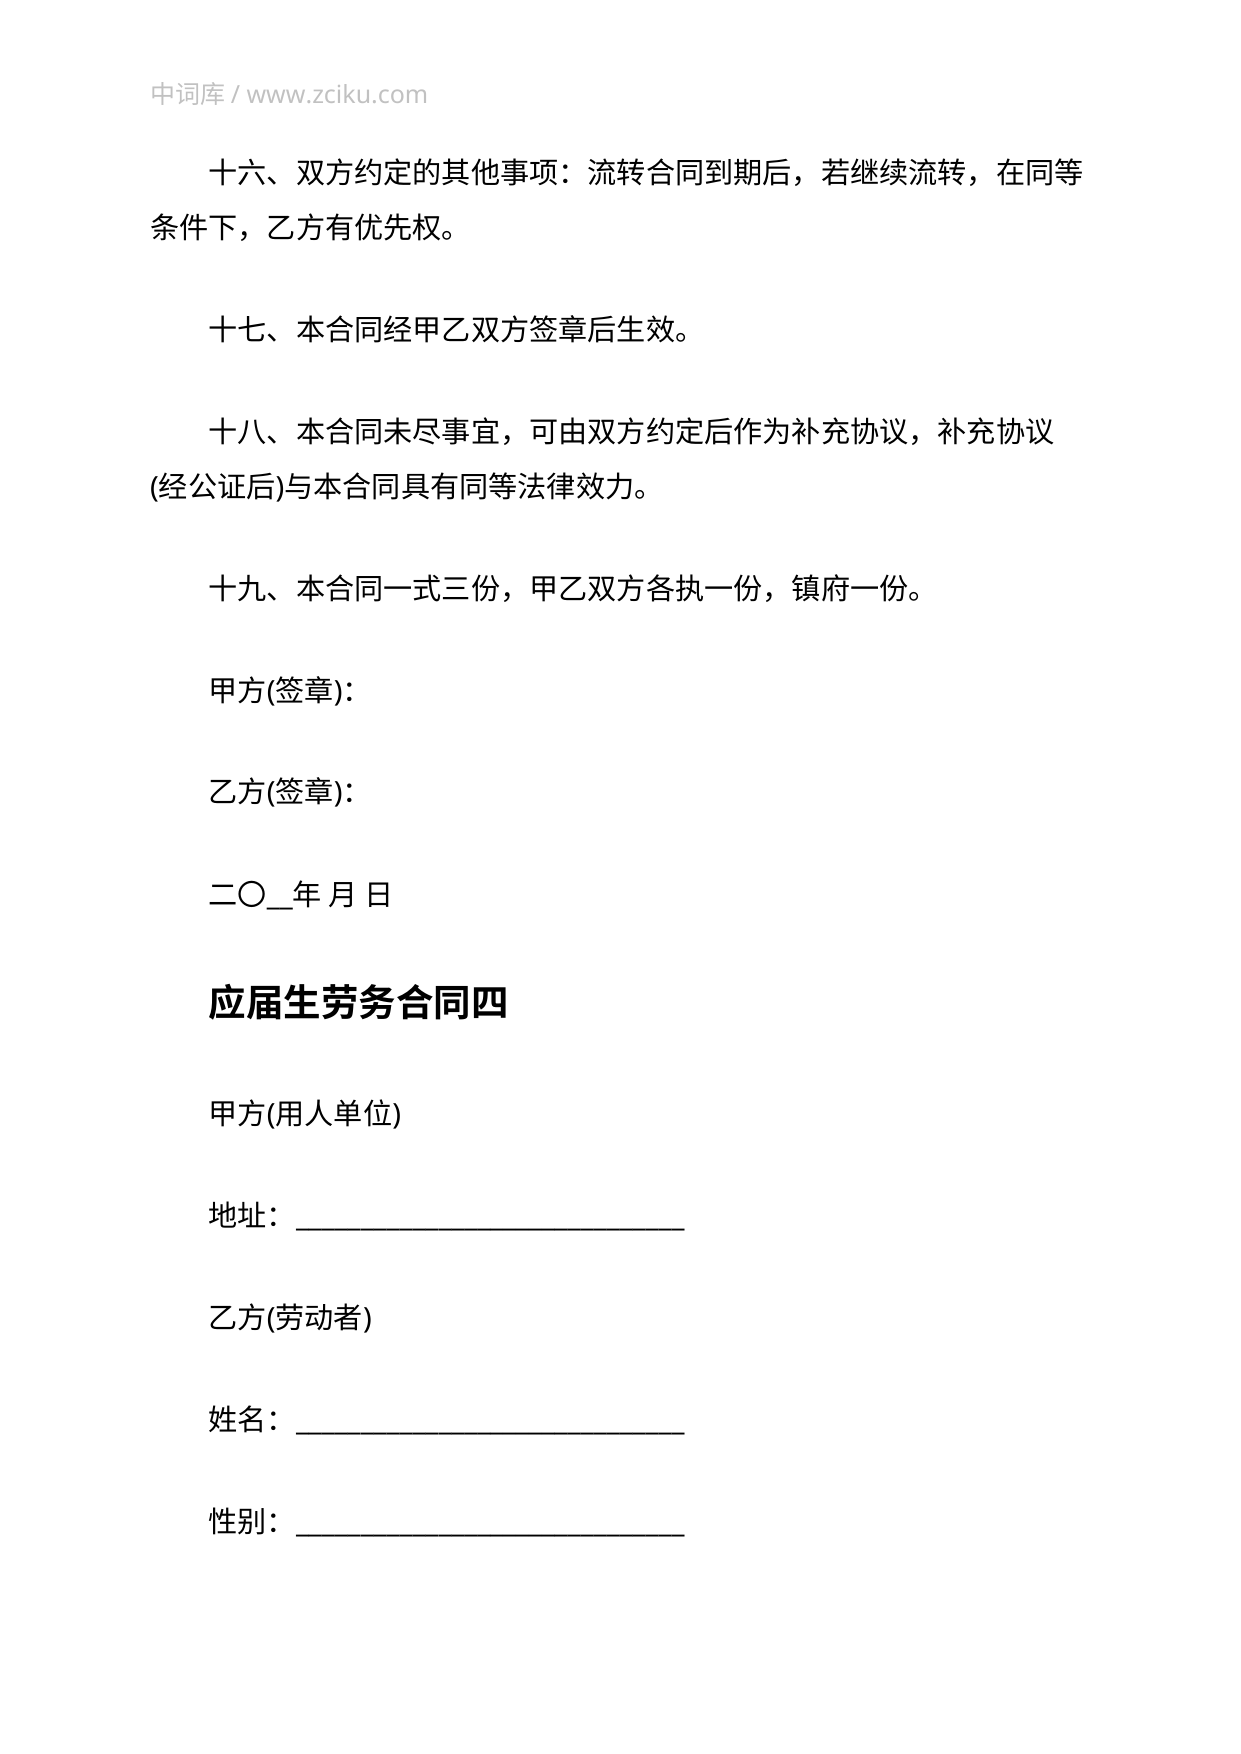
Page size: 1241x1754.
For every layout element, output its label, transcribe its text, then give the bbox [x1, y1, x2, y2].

text 甲方(用人单位) [150, 1090, 1090, 1133]
text 应届生劳务合同四 [150, 973, 1090, 1027]
text 十七、本合同经甲乙双方签章后生效。 [150, 307, 1090, 349]
text 十六、双方约定的其他事项：流转合同到期后，若继续流转，在同等条件下，乙方有优先权。 [150, 150, 1090, 247]
text 性别：______________________________ [150, 1498, 1090, 1541]
text 乙方(劳动者) [150, 1294, 1090, 1337]
text 二〇__年 月 日 [150, 871, 1090, 913]
text 乙方(签章)： [150, 769, 1090, 811]
text 甲方(签章)： [150, 667, 1090, 709]
text 地址：______________________________ [150, 1192, 1090, 1235]
text 十九、本合同一式三份，甲乙双方各执一份，镇府一份。 [150, 565, 1090, 608]
text 姓名：______________________________ [150, 1396, 1090, 1439]
text 十八、本合同未尽事宜，可由双方约定后作为补充协议，补充协议(经公证后)与本合同具有同等法律效力。 [150, 408, 1090, 506]
